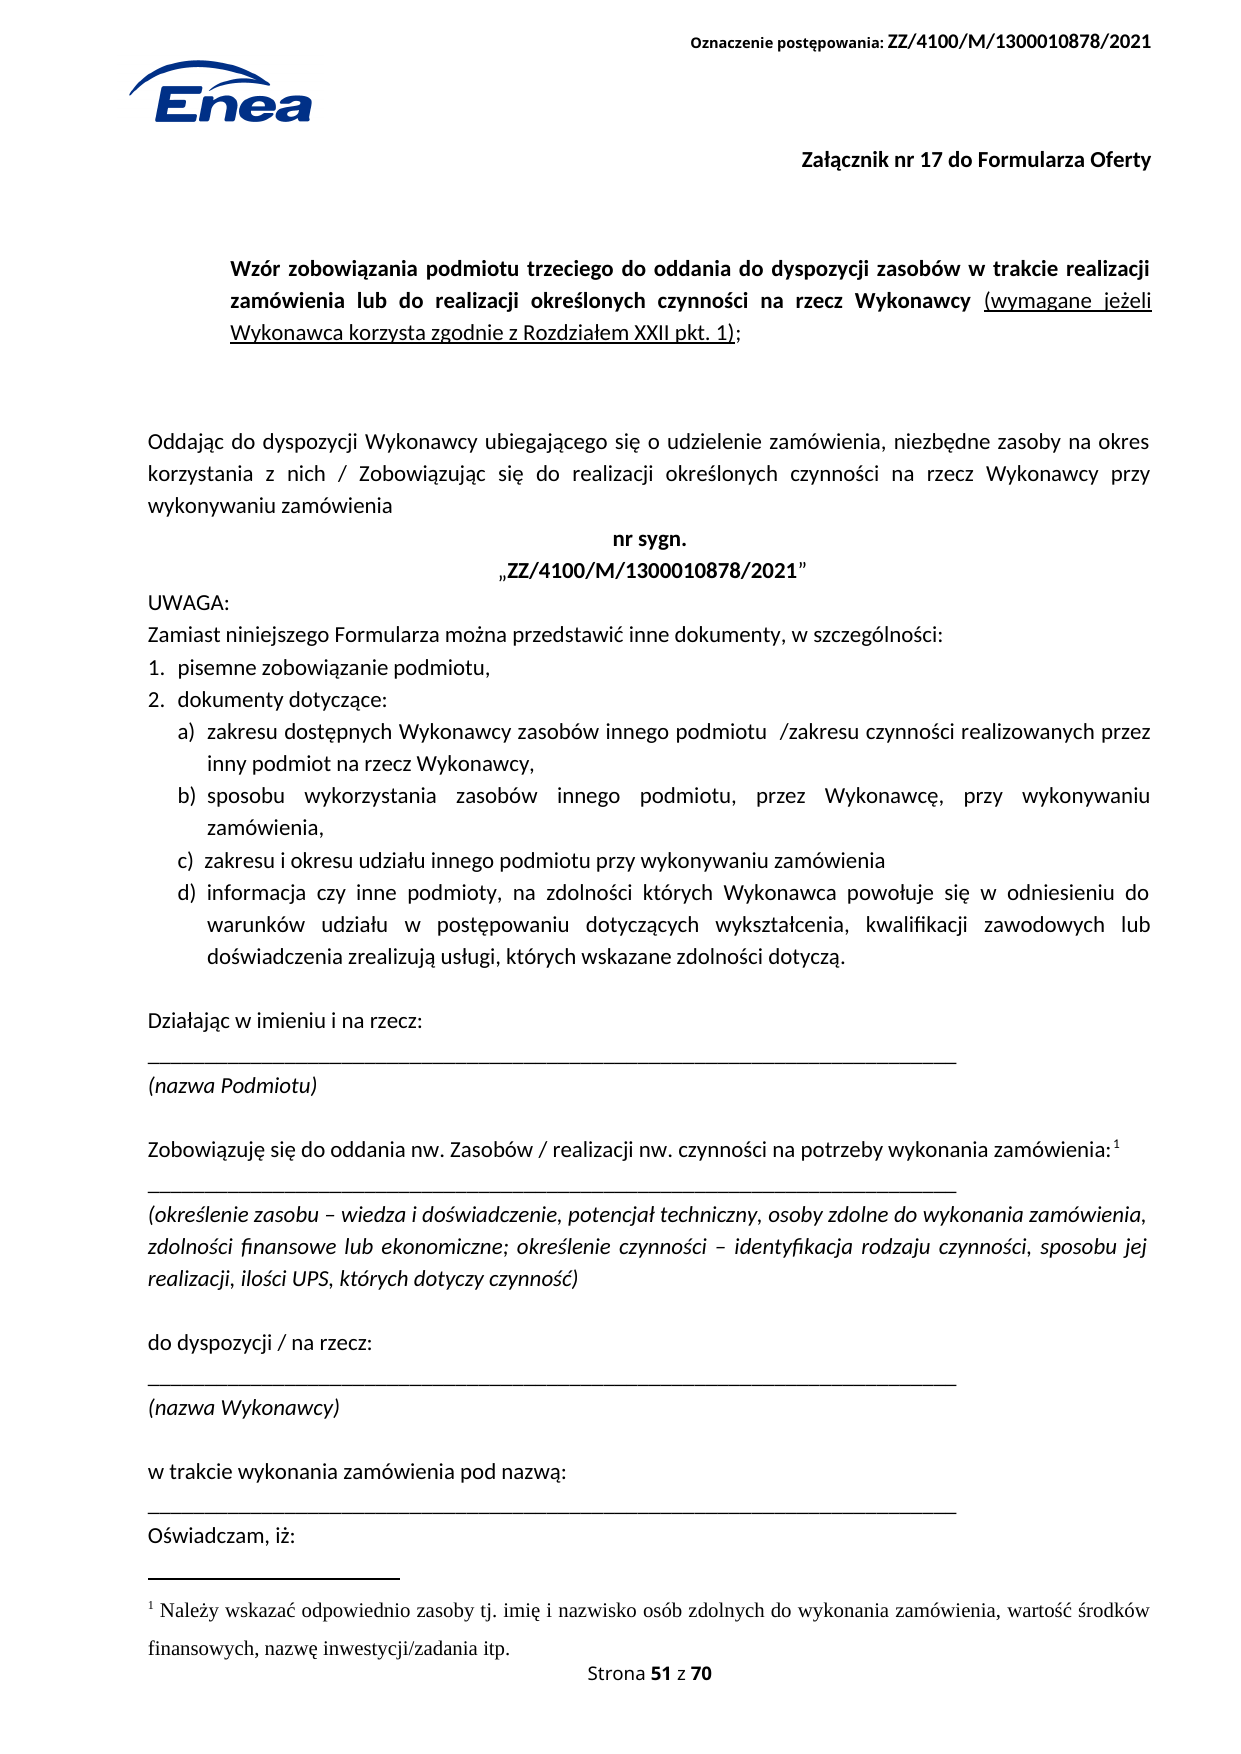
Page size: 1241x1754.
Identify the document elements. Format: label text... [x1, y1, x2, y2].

text Zamiast niniejszego Formularza można przedstawić inne dokumenty, w szczególności: [148, 620, 1152, 648]
text (nazwa Wykonawcy) [148, 1393, 1152, 1421]
text Zobowiązuję się do oddania nw. Zasobów / realizacji nw. czynności na potrzeby wykonania zamówienia: [148, 1135, 1152, 1163]
text _______________________________________________________________________ [148, 1039, 1152, 1067]
text c) zakresu i okresu udziału innego podmiotu przy wykonywaniu zamówienia [177, 846, 1152, 874]
list Wzór zobowiązania podmiotu trzeciego do oddania do dyspozycji zasobów w trakcie realizacji zamówienia lub do realizacji określonych czynności na rzecz Wykonawcy (wymagane jeżeli Wykonawca korzysta zgodnie z Rozdziałem XXII pkt. 1); [230, 254, 1152, 346]
text _______________________________________________________________________ [148, 1168, 1152, 1196]
text d) informacja czy inne podmioty, na zdolności których Wykonawca powołuje się w odniesieniu do warunków udziału w postępowaniu dotyczących wykształcenia, kwalifikacji zawodowych lub doświadczenia zrealizują usługi, których wskazane zdolności dotyczą. [177, 878, 1152, 970]
text UWAGA: [148, 588, 1152, 616]
text (określenie zasobu – wiedza i doświadczenie, potencjał techniczny, osoby zdolne do wykonania zamówienia, zdolności finansowe lub ekonomiczne; określenie czynności – identyfikacja rodzaju czynności, sposobu jej realizacji, ilości UPS, których dotyczy czynność) [148, 1200, 1152, 1292]
text 2. dokumenty dotyczące: [148, 685, 1152, 713]
picture [117, 50, 324, 124]
text Oświadczam, iż: [148, 1522, 1152, 1550]
text Oddając do dyspozycji Wykonawcy ubiegającego się o udzielenie zamówienia, niezbędne zasoby na okres korzystania z nich / Zobowiązując się do realizacji określonych czynności na rzecz Wykonawcy przy wykonywaniu zamówienia [148, 427, 1152, 520]
text b) sposobu wykorzystania zasobów innego podmiotu, przez Wykonawcę, przy wykonywaniu zamówienia, [177, 781, 1152, 842]
text _______________________________________________________________________ [148, 1361, 1152, 1389]
text a) zakresu dostępnych Wykonawcy zasobów innego podmiotu /zakresu czynności realizowanych przez inny podmiot na rzecz Wykonawcy, [177, 717, 1152, 777]
text Załącznik nr 17 do Formularza Oferty [148, 145, 1152, 173]
text „ZZ/4100/M/1300010878/2021” [148, 556, 1152, 584]
text Działając w imieniu i na rzecz: [148, 1007, 1152, 1035]
text 1. pisemne zobowiązanie podmiotu, [148, 653, 1152, 681]
text do dyspozycji / na rzecz: [148, 1328, 1152, 1357]
text _______________________________________________________________________ [148, 1489, 1152, 1517]
text (nazwa Podmiotu) [148, 1071, 1152, 1099]
text w trakcie wykonania zamówienia pod nazwą: [148, 1457, 1152, 1485]
text nr sygn. [148, 524, 1152, 552]
